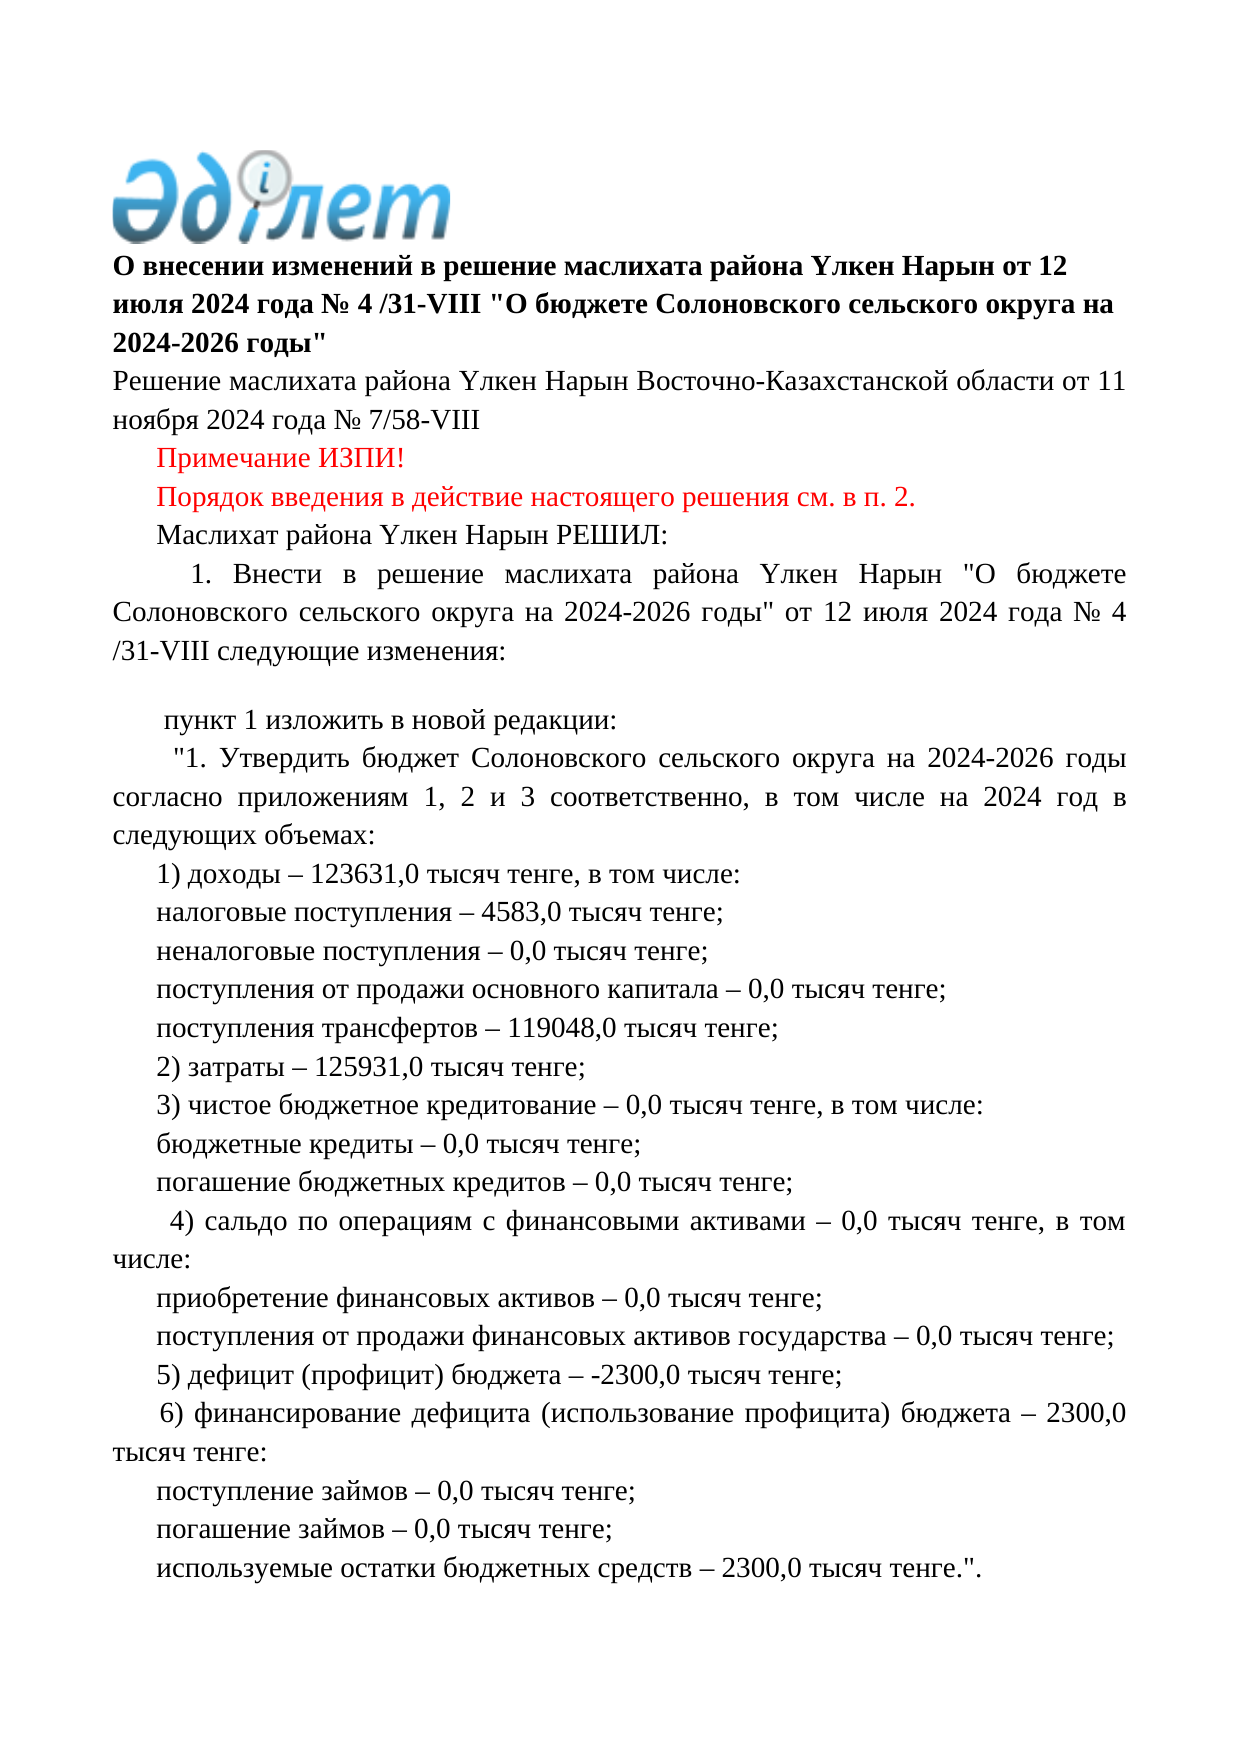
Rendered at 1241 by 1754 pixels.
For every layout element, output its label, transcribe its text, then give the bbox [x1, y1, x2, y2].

text Решение маслихата района Үлкен Нарын Восточно-Казахстанской области от 11 ноября 2024 года № 7/58-VIII [112, 363, 1128, 435]
text Маслихат района Үлкен Нарын РЕШИЛ: [112, 517, 1128, 551]
text 1) доходы – 123631,0 тысяч тенге, в том числе: [112, 856, 1128, 889]
picture [112, 150, 451, 244]
text 4) сальдо по операциям с финансовыми активами – 0,0 тысяч тенге, в том числе: [112, 1203, 1128, 1275]
text поступления трансфертов – 119048,0 тысяч тенге; [112, 1010, 1128, 1044]
text 6) финансирование дефицита (использование профицита) бюджета – 2300,0 тысяч тенге: [112, 1396, 1128, 1468]
text поступления от продажи финансовых активов государства – 0,0 тысяч тенге; [112, 1318, 1128, 1352]
text бюджетные кредиты – 0,0 тысяч тенге; [112, 1126, 1128, 1159]
text 3) чистое бюджетное кредитование – 0,0 тысяч тенге, в том числе: [112, 1087, 1128, 1121]
text неналоговые поступления – 0,0 тысяч тенге; [112, 933, 1128, 967]
text погашение займов – 0,0 тысяч тенге; [112, 1511, 1128, 1545]
text поступления от продажи основного капитала – 0,0 тысяч тенге; [112, 972, 1128, 1005]
text О внесении изменений в решение маслихата района Үлкен Нарын от 12 июля 2024 года № 4 /31-VІІІ "О бюджете Солоновского сельского округа на 2024-2026 годы" [112, 248, 1128, 358]
text поступление займов – 0,0 тысяч тенге; [112, 1473, 1128, 1506]
text используемые остатки бюджетных средств – 2300,0 тысяч тенге.". [112, 1550, 1128, 1583]
text приобретение финансовых активов – 0,0 тысяч тенге; [112, 1280, 1128, 1313]
text погашение бюджетных кредитов – 0,0 тысяч тенге; [112, 1164, 1128, 1198]
text 2) затраты – 125931,0 тысяч тенге; [112, 1049, 1128, 1082]
text Примечание ИЗПИ! [112, 440, 1128, 474]
text 5) дефицит (профицит) бюджета – -2300,0 тысяч тенге; [112, 1357, 1128, 1391]
text 1. Внести в решение маслихата района Үлкен Нарын "О бюджете Солоновского сельского округа на 2024-2026 годы" от 12 июля 2024 года № 4 /31-VІІІ следующие изменения: [112, 556, 1128, 667]
text налоговые поступления – 4583,0 тысяч тенге; [112, 894, 1128, 928]
text Порядок введения в действие настоящего решения см. в п. 2. [112, 479, 1128, 512]
text пункт 1 изложить в новой редакции: [112, 702, 1128, 735]
text "1. Утвердить бюджет Солоновского сельского округа на 2024-2026 годы согласно приложениям 1, 2 и 3 соответственно, в том числе на 2024 год в следующих объемах: [112, 740, 1128, 851]
